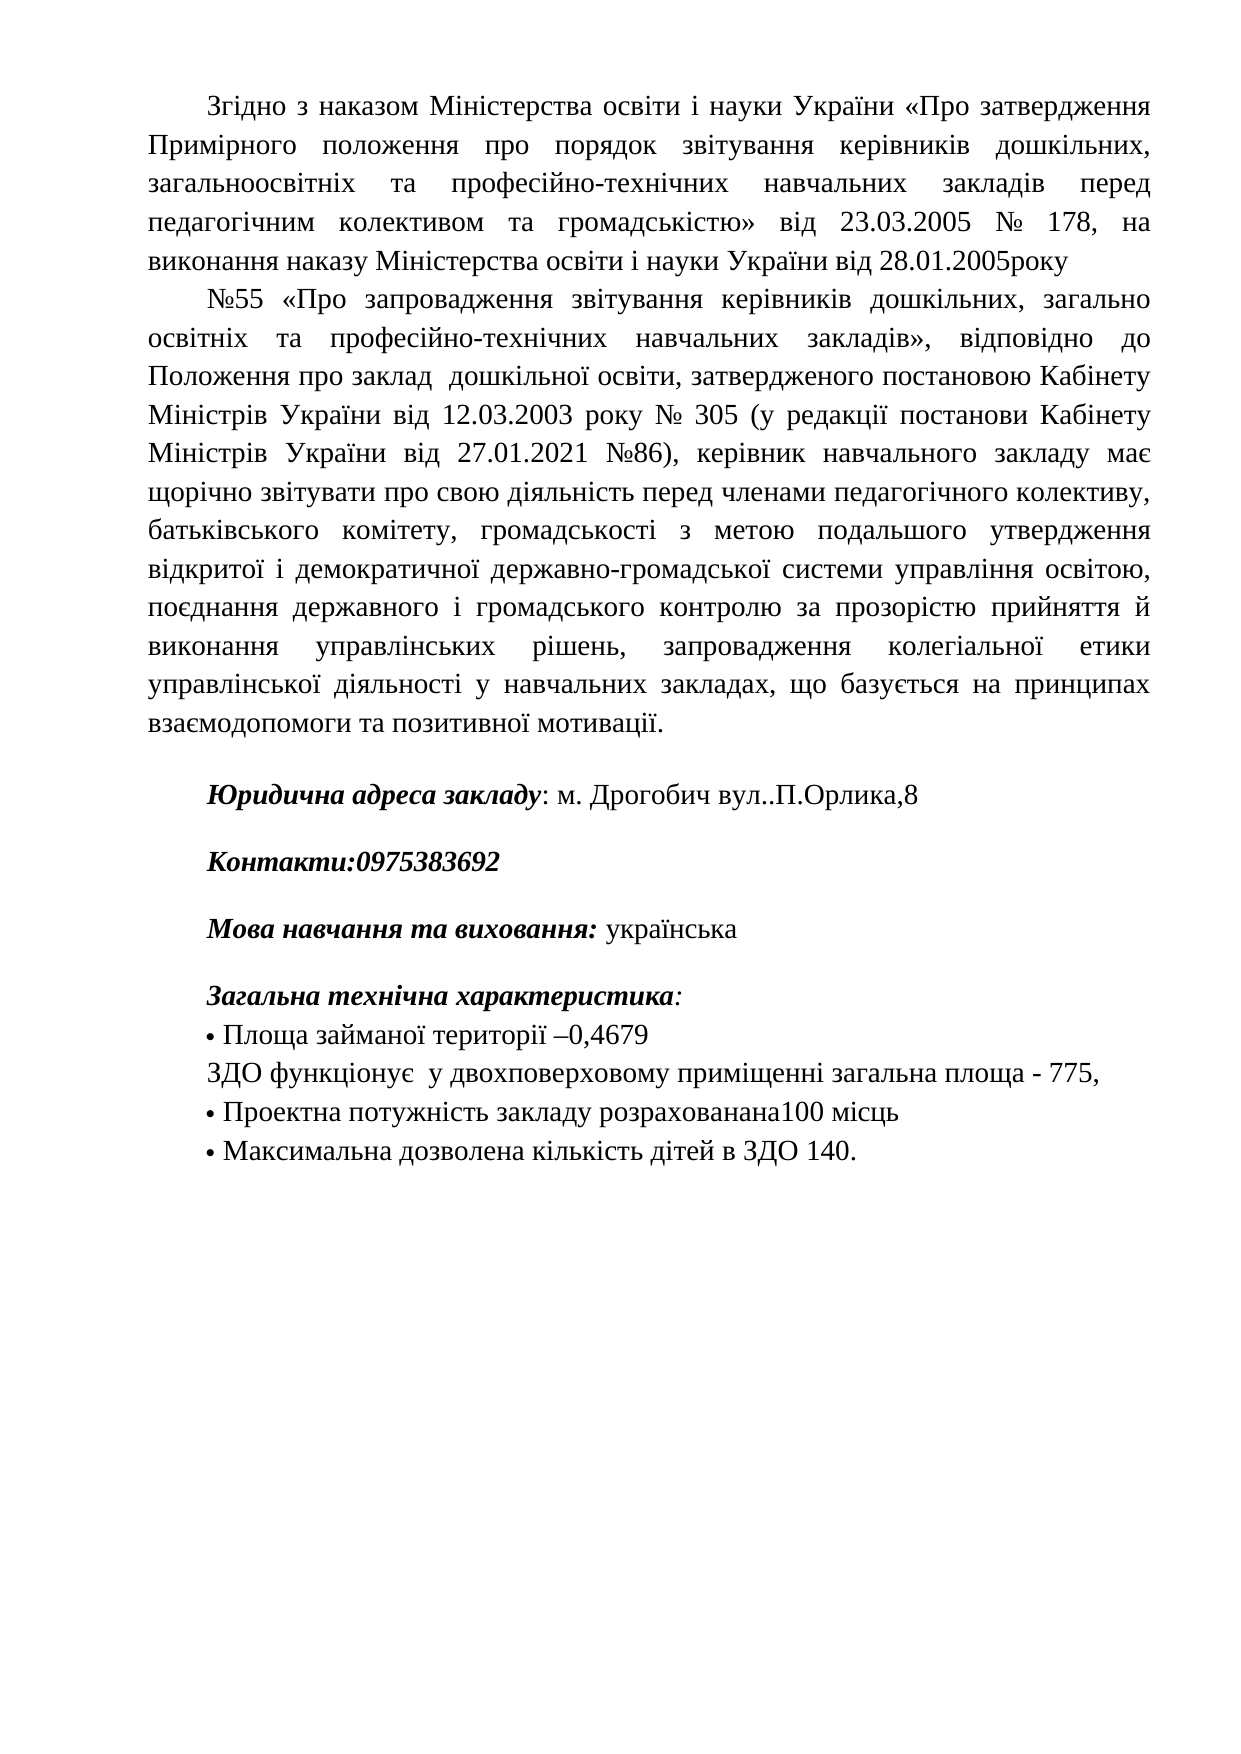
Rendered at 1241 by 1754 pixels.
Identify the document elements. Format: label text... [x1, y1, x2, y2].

list Площа займаної території –0,4679 [148, 1017, 1152, 1051]
list Максимальна дозволена кількість дітей в ЗДО 140. [148, 1133, 1152, 1166]
subtitle Загальна технічна характеристика: [148, 978, 1152, 1012]
list Проектна потужність закладу розрахованана100 місць [148, 1094, 1152, 1128]
text Контакти:0975383692 [148, 844, 1152, 878]
text Мова навчання та виховання: українська [148, 911, 1152, 945]
text Згідно з наказом Міністерства освіти і науки України «Про затвердження Примірного положення про порядок звітування керівників дошкільних, загальноосвітніх та професійно-технічних навчальних закладів перед педагогічним колективом та громадськістю» від 23.03.2005 № 178, на виконання наказу Міністерства освіти і науки України від 28.01.2005року [148, 88, 1152, 276]
list ЗДО функціонує у двохповерховому приміщенні загальна площа - 775, [148, 1056, 1152, 1089]
text Юридична адреса закладу: м. Дрогобич вул..П.Орлика,8 [148, 777, 1152, 811]
text №55 «Про запровадження звітування керівників дошкільних, загально освітніх та професійно-технічних навчальних закладів», відповідно до Положення про заклад дошкільної освіти, затвердженого постановою Кабінету Міністрів України від 12.03.2003 року № 305 (у редакції постанови Кабінету Міністрів України від 27.01.2021 №86), керівник навчального закладу має щорічно звітувати про свою діяльність перед членами педагогічного колективу, батьківського комітету, громадськості з метою подальшого утвердження відкритої і демократичної державно-громадської системи управління освітою, поєднання державного і громадського контролю за прозорістю прийняття й виконання управлінських рішень, запровадження колегіальної етики управлінської діяльності у навчальних закладах, що базується на принципах взаємодопомоги та позитивної мотивації. [148, 281, 1152, 739]
